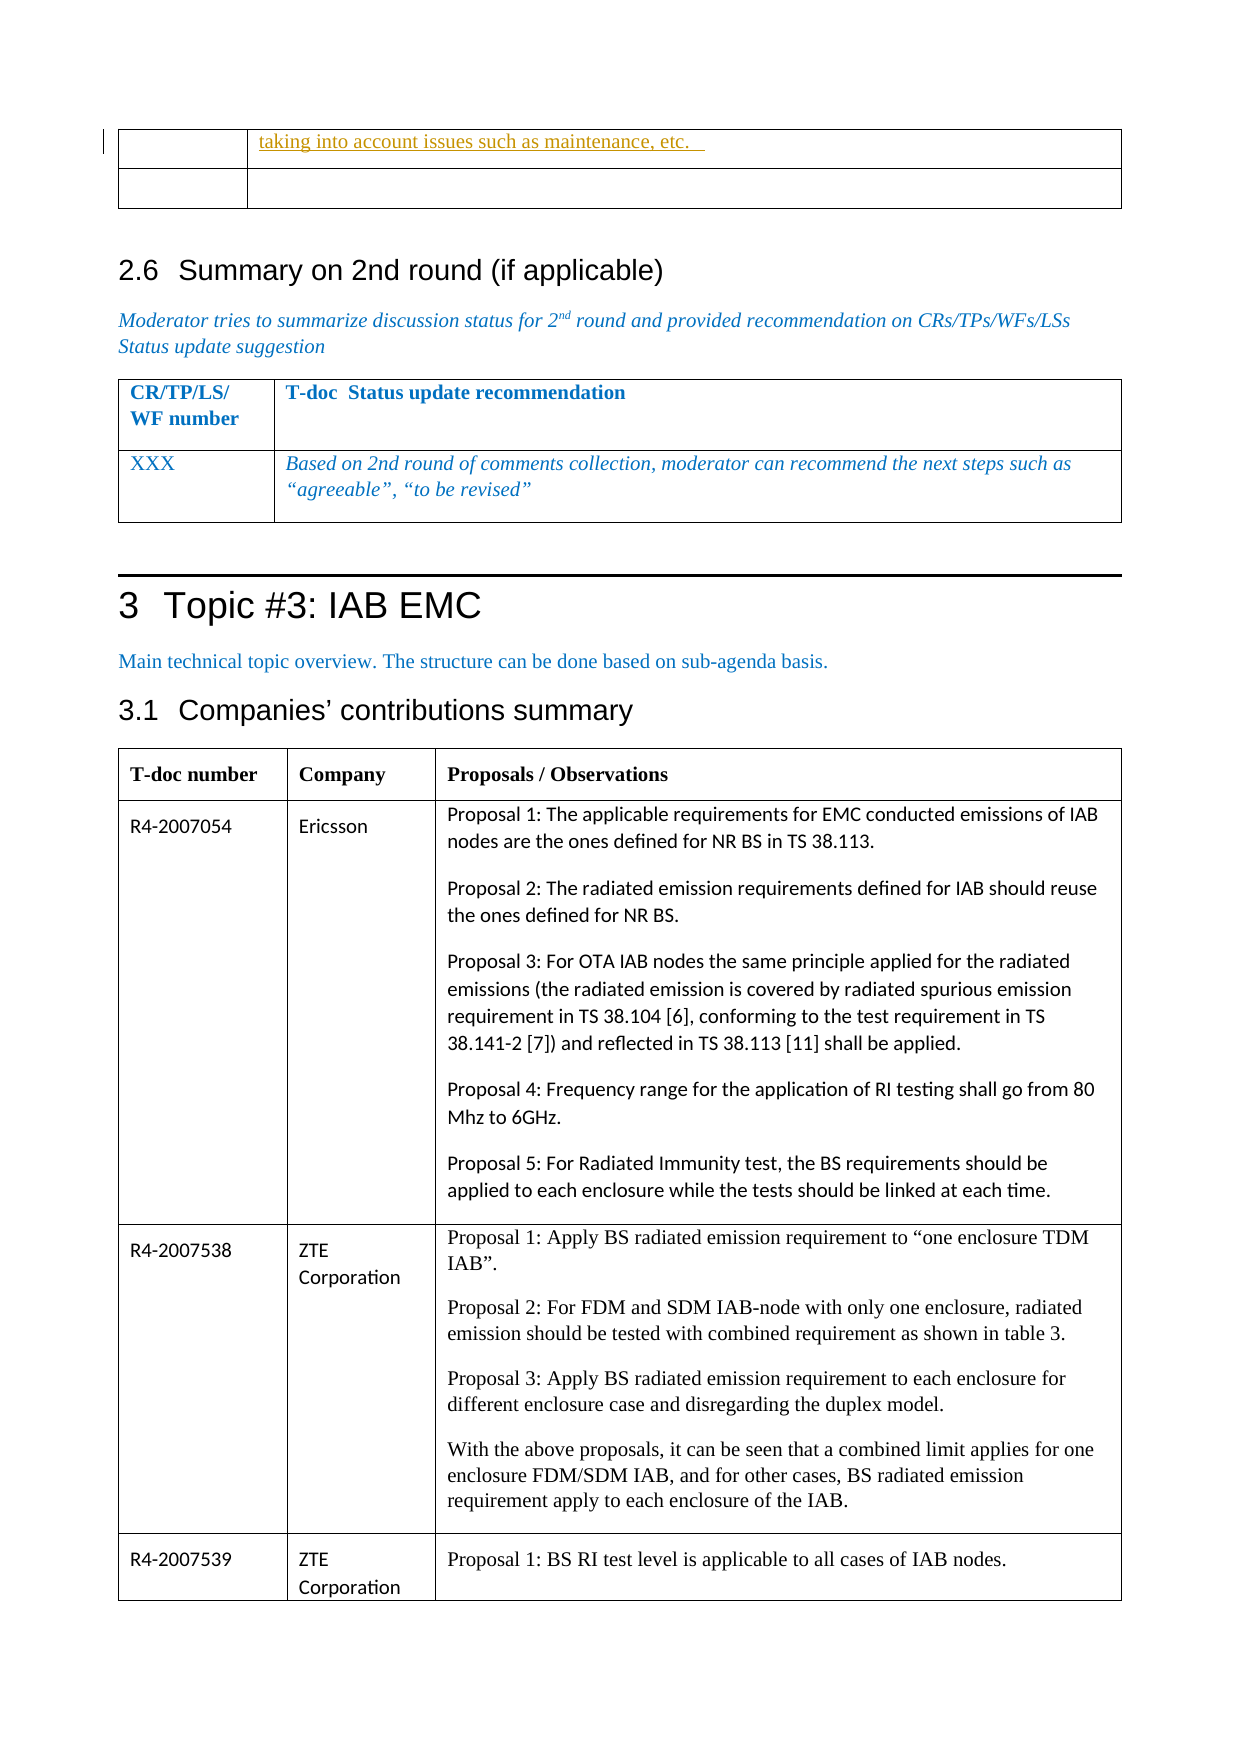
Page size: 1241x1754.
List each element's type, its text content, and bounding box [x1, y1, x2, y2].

table_cell Based on 2nd round of comments collection, moderator can recommend the next steps such as “agreeable”, “to be revised” [275, 451, 1121, 522]
table_cell R4-2007538 [119, 1225, 287, 1533]
table_cell R4-2007539 [119, 1534, 287, 1599]
table_cell Proposal 1: The applicable requirements for EMC conducted emissions of IAB nodes are the ones defined for NR BS in TS 38.113. Proposal 2: The radiated emission requirements defined for IAB should reuse the ones defined for NR BS. Proposal 3: For OTA IAB nodes the same principle applied for the radiated emissions (the radiated emission is covered by radiated spurious emission requirement in TS 38.104 [6], conforming to the test requirement in TS 38.141-2 [7]) and reflected in TS 38.113 [11] shall be applied. Proposal 4: Frequency range for the application of RI testing shall go from 80 Mhz to 6GHz. Proposal 5: For Radiated Immunity test, the BS requirements should be applied to each enclosure while the tests should be linked at each time. [436, 801, 1121, 1224]
table_header Proposals / Observations [436, 749, 1121, 800]
table_cell XXX [119, 451, 274, 522]
text Main technical topic overview. The structure can be done based on sub-agenda basis. [118, 649, 1122, 673]
table_cell ZTE Corporation [288, 1534, 435, 1599]
table_header CR/TP/LS/WF number [119, 380, 274, 450]
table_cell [436, 1534, 1121, 1599]
table_cell [119, 130, 247, 168]
table_cell [119, 169, 247, 207]
table_cell Ericsson [288, 801, 435, 1224]
table_header T-doc number [119, 749, 287, 800]
text Moderator tries to summarize discussion status for 2nd round and provided recommendation on CRs/TPs/WFs/LSs Status update suggestion [118, 308, 1122, 358]
subtitle Summary on 2nd round (if applicable) [118, 253, 1122, 287]
subtitle Companies’ contributions summary [118, 693, 1122, 727]
table_cell ZTE Corporation [288, 1225, 435, 1533]
table_header T-doc Status update recommendation [275, 380, 1121, 450]
table_cell [248, 130, 1121, 168]
subtitle Topic #3: IAB EMC [118, 577, 1122, 626]
table_header Company [288, 749, 435, 800]
table_cell [248, 169, 1121, 207]
table_cell R4-2007054 [119, 801, 287, 1224]
table_cell Proposal 1: Apply BS radiated emission requirement to “one enclosure TDM IAB”. Proposal 2: For FDM and SDM IAB-node with only one enclosure, radiated emission should be tested with combined requirement as shown in table 3. Proposal 3: Apply BS radiated emission requirement to each enclosure for different enclosure case and disregarding the duplex model. With the above proposals, it can be seen that a combined limit applies for one enclosure FDM/SDM IAB, and for other cases, BS radiated emission requirement apply to each enclosure of the IAB. [436, 1225, 1121, 1533]
